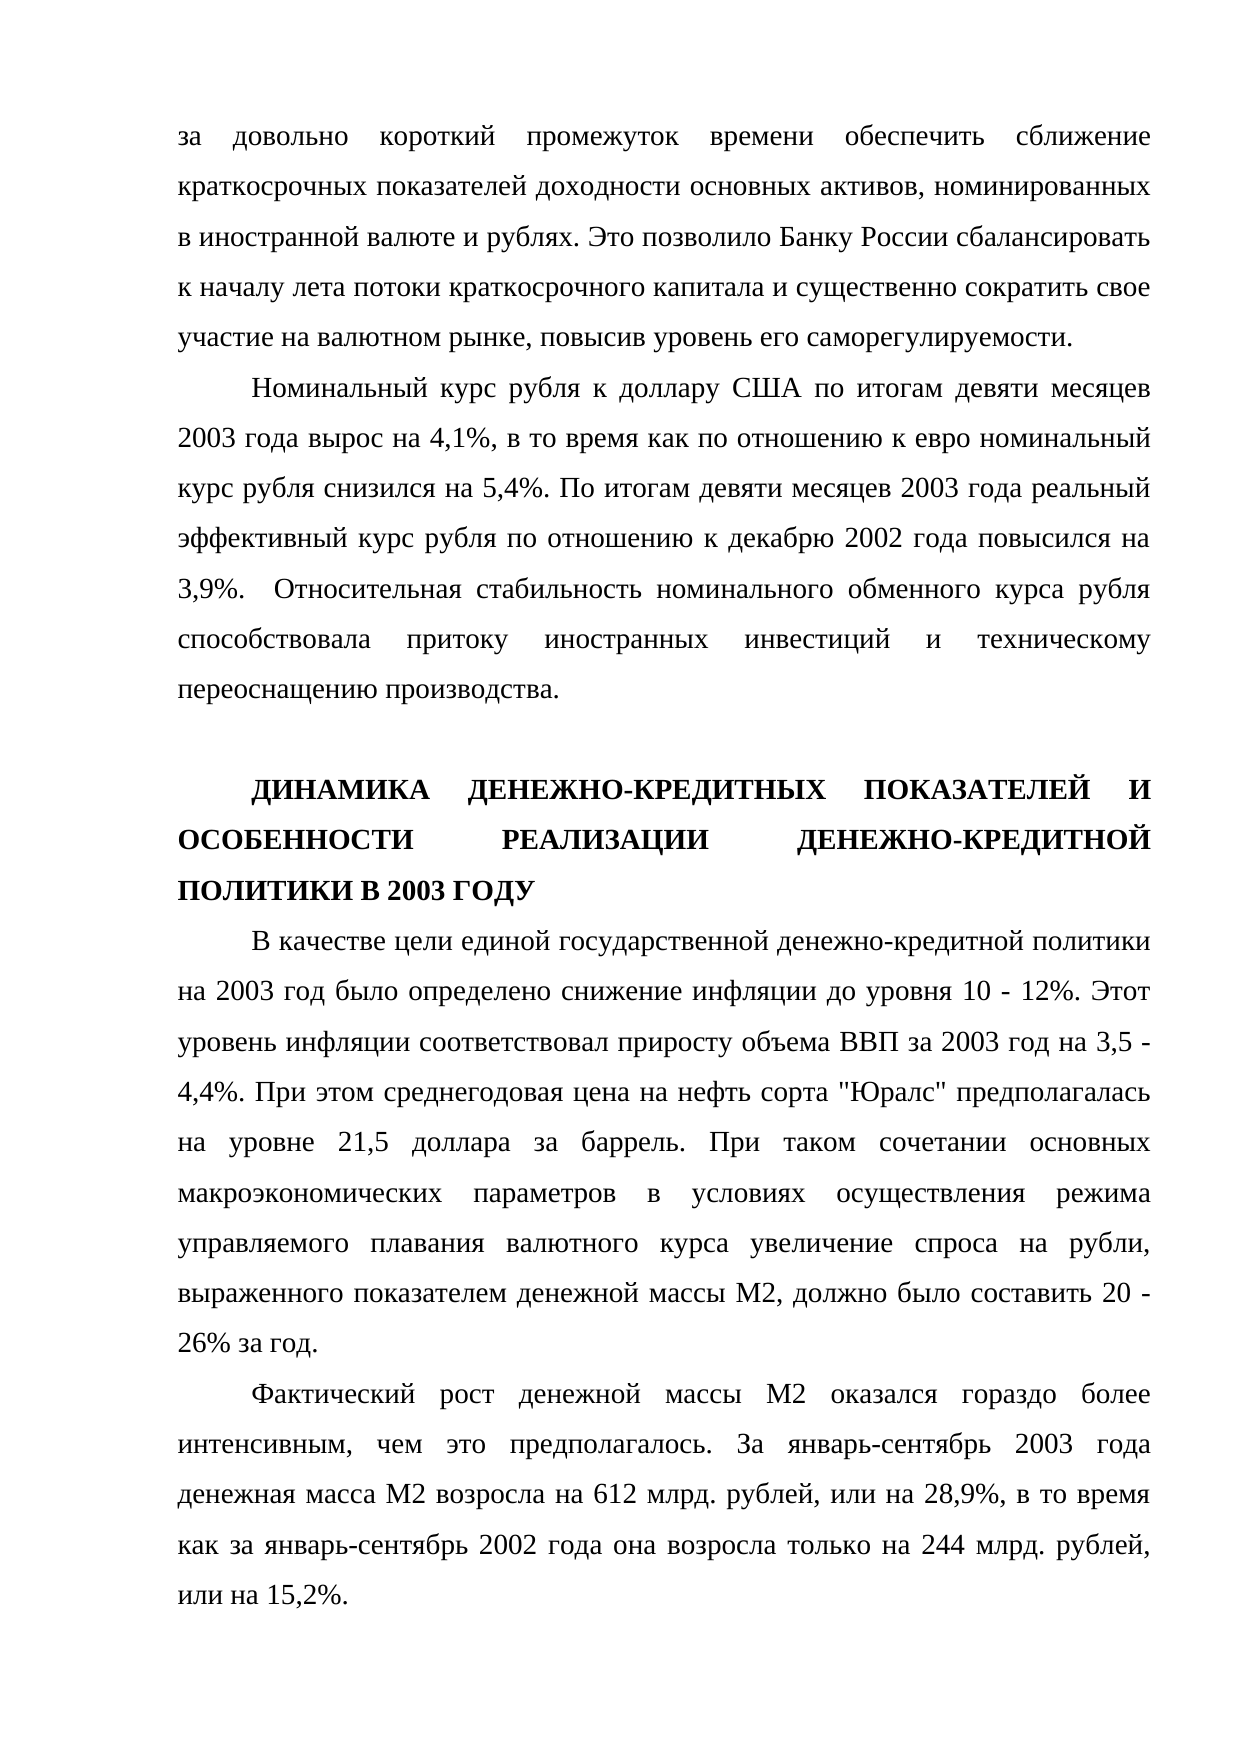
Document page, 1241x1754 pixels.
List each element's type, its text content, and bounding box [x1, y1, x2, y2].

text ДИНАМИКА ДЕНЕЖНО-КРЕДИТНЫХ ПОКАЗАТЕЛЕЙ И ОСОБЕННОСТИ РЕАЛИЗАЦИИ ДЕНЕЖНО-КРЕДИТНОЙ ПОЛИТИКИ В 2003 ГОДУ [177, 772, 1152, 906]
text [177, 118, 1152, 353]
text Фактический рост денежной массы М2 оказался гораздо более интенсивным, чем это предполагалось. За январь-сентябрь 2003 года денежная масса М2 возросла на 612 млрд. рублей, или на 28,9%, в то время как за январь-сентябрь 2002 года она возросла только на 244 млрд. рублей, или на 15,2%. [177, 1376, 1152, 1611]
text Номинальный курс рубля к доллару США по итогам девяти месяцев 2003 года вырос на 4,1%, в то время как по отношению к евро номинальный курс рубля снизился на 5,4%. По итогам девяти месяцев 2003 года реальный эффективный курс рубля по отношению к декабрю 2002 года повысился на 3,9%. Относительная стабильность номинального обменного курса рубля способствовала притоку иностранных инвестиций и техническому переоснащению производства. [177, 370, 1152, 705]
text В качестве цели единой государственной денежно-кредитной политики на 2003 год было определено снижение инфляции до уровня 10 - 12%. Этот уровень инфляции соответствовал приросту объема ВВП за 2003 год на 3,5 - 4,4%. При этом среднегодовая цена на нефть сорта "Юралс" предполагалась на уровне 21,5 доллара за баррель. При таком сочетании основных макроэкономических параметров в условиях осуществления режима управляемого плавания валютного курса увеличение спроса на рубли, выраженного показателем денежной массы М2, должно было составить 20 - 26% за год. [177, 923, 1152, 1359]
